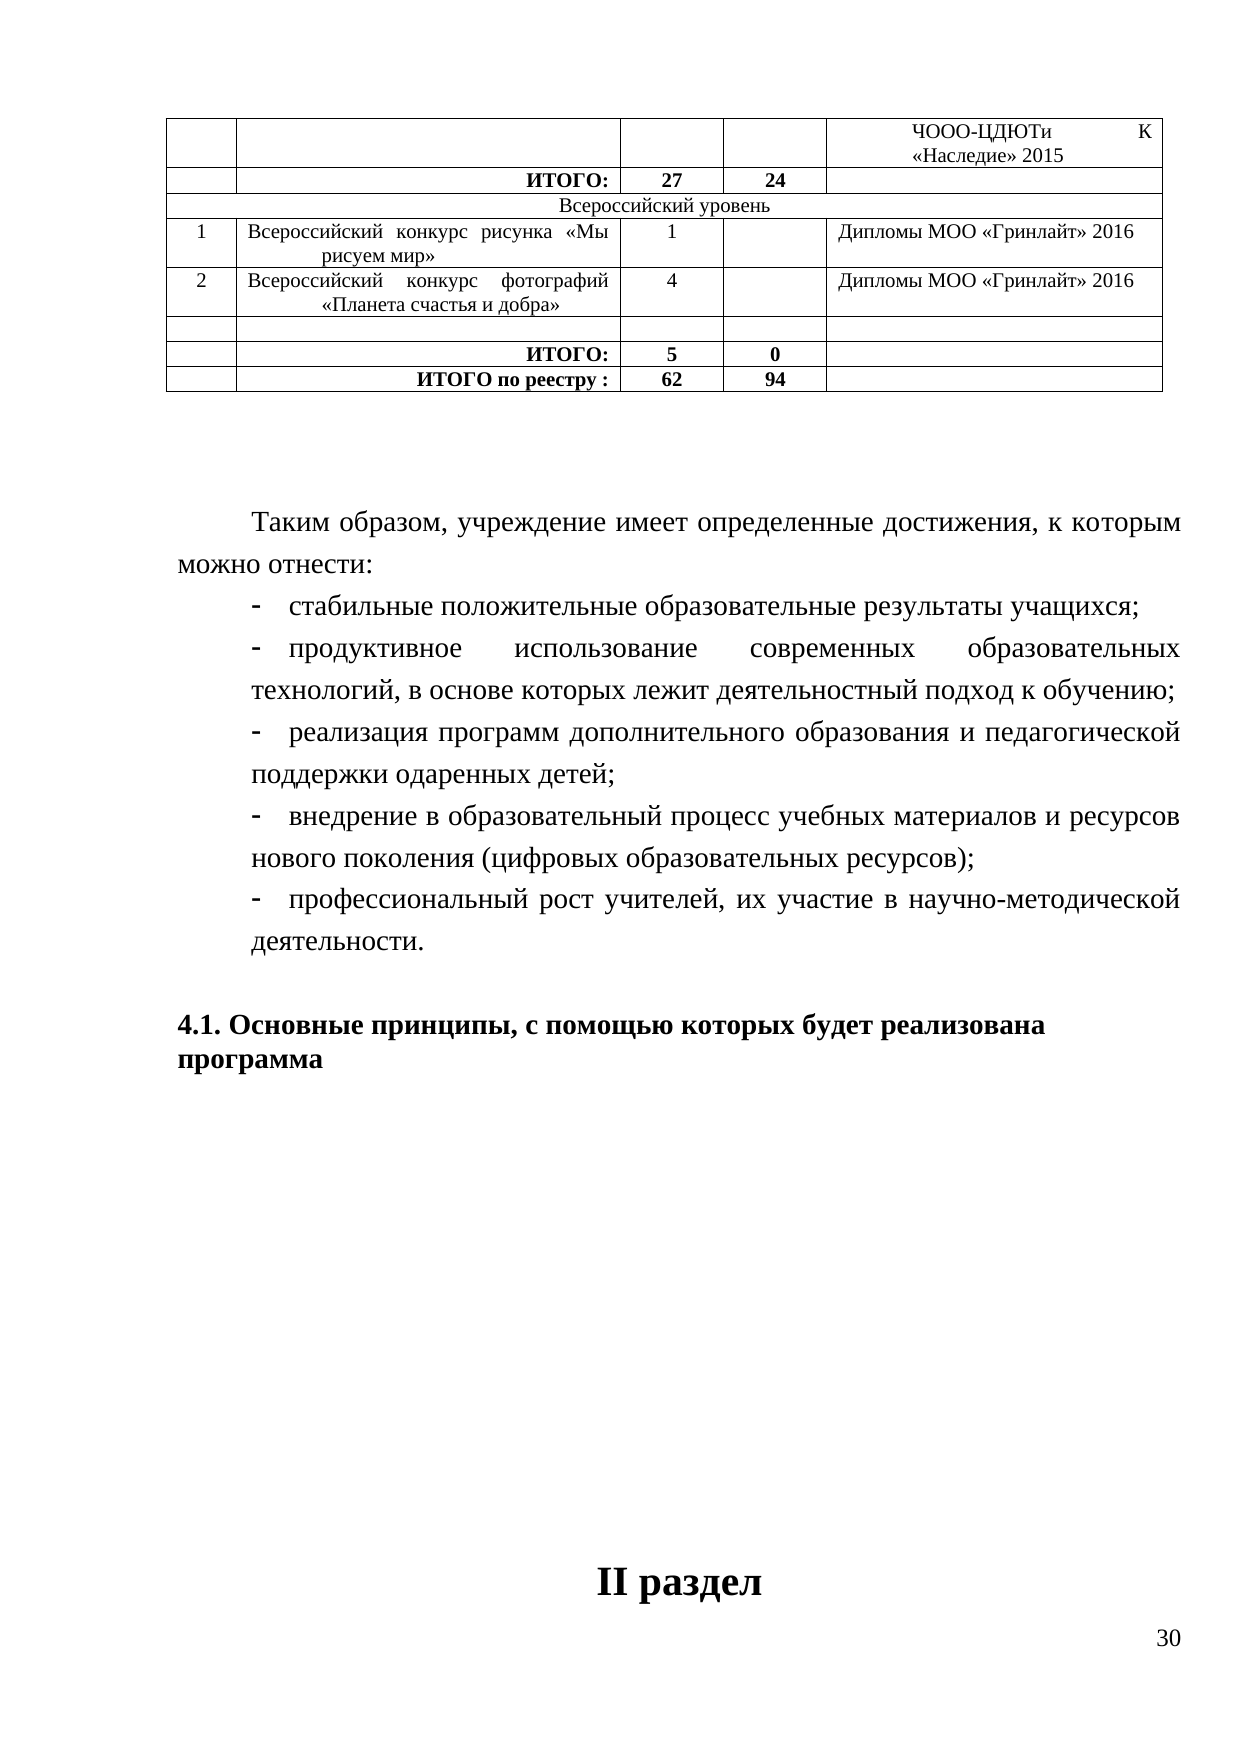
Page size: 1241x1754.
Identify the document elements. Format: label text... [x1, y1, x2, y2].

table_cell 4 [621, 268, 723, 316]
list профессиональный рост учителей, их участие в научно-методической деятельности. [251, 882, 1181, 957]
table_cell 94 [724, 367, 826, 391]
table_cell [237, 119, 620, 167]
table_cell [724, 268, 826, 316]
table_cell 1 [167, 219, 236, 267]
table_cell 2 [167, 268, 236, 316]
table_cell 27 [621, 168, 723, 192]
table_cell Всероссийский конкурс рисунка «Мы рисуем мир» [237, 219, 620, 267]
table_cell [167, 119, 236, 167]
list реализация программ дополнительного образования и педагогической поддержки одаренных детей; [251, 714, 1181, 789]
table_cell [827, 367, 1162, 391]
table_cell 5 [621, 342, 723, 366]
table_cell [827, 119, 1162, 167]
table_cell 1 [724, 119, 826, 167]
table_cell 4 [621, 119, 723, 167]
table_cell [724, 219, 826, 267]
table_cell [167, 168, 236, 192]
list внедрение в образовательный процесс учебных материалов и ресурсов нового поколения (цифровых образовательных ресурсов); [251, 798, 1181, 873]
table_cell 1 [621, 219, 723, 267]
table_cell 0 [724, 342, 826, 366]
table_cell ИТОГО: [237, 168, 620, 192]
table_cell [167, 317, 236, 341]
table_cell [167, 367, 236, 391]
text II раздел [177, 1556, 1181, 1604]
table_cell Дипломы МОО «Гринлайт» 2016 [827, 268, 1162, 316]
table_cell [827, 168, 1162, 192]
table_cell [827, 317, 1162, 341]
table_cell Всероссийский уровень [167, 194, 1162, 217]
table_cell [621, 317, 723, 341]
text Таким образом, учреждение имеет определенные достижения, к которым можно отнести: [177, 504, 1181, 580]
table_cell [237, 317, 620, 341]
table_cell [167, 342, 236, 366]
table_cell ИТОГО по реестру : [237, 367, 620, 391]
table_cell 24 [724, 168, 826, 192]
table_cell Дипломы МОО «Гринлайт» 2016 [827, 219, 1162, 267]
list стабильные положительные образовательные результаты учащихся; [251, 588, 1181, 622]
table_cell 62 [621, 367, 723, 391]
list продуктивное использование современных образовательных технологий, в основе которых лежит деятельностный подход к обучению; [251, 630, 1181, 706]
table_cell [827, 342, 1162, 366]
table_cell Всероссийский конкурс фотографий «Планета счастья и добра» [237, 268, 620, 316]
table_cell [724, 317, 826, 341]
table_cell ИТОГО: [237, 342, 620, 366]
text 4.1. Основные принципы, с помощью которых будет реализована программа [177, 1007, 1181, 1074]
